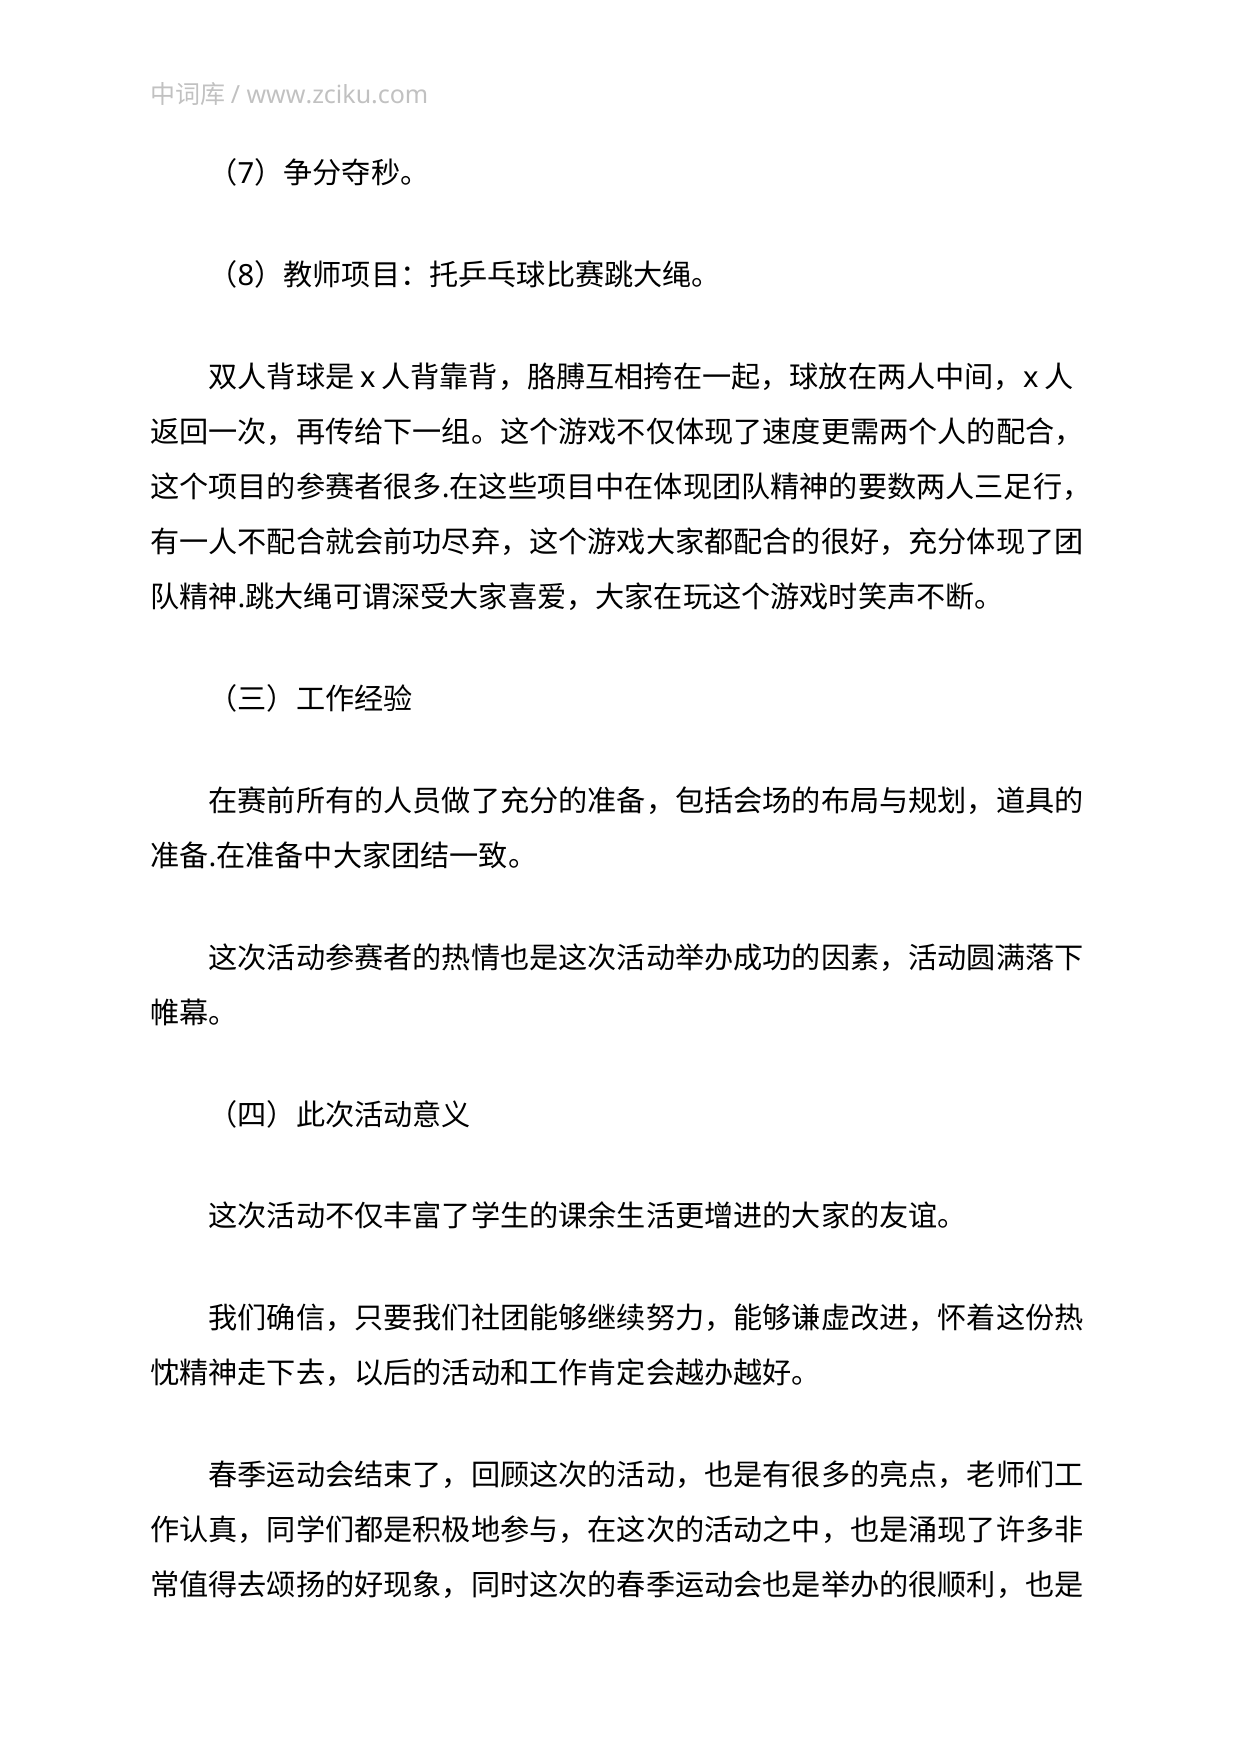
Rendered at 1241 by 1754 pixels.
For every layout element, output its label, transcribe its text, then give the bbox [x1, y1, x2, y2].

text （8）教师项目：托乒乓球比赛跳大绳。 [150, 252, 1090, 294]
text 这次活动参赛者的热情也是这次活动举办成功的因素，活动圆满落下帷幕。 [150, 934, 1090, 1032]
text （三）工作经验 [150, 676, 1090, 718]
text 我们确信，只要我们社团能够继续努力，能够谦虚改进，怀着这份热忱精神走下去，以后的活动和工作肯定会越办越好。 [150, 1294, 1090, 1392]
text （四）此次活动意义 [150, 1091, 1090, 1133]
text （7）争分夺秒。 [150, 150, 1090, 192]
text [150, 1451, 1090, 1603]
text 在赛前所有的人员做了充分的准备，包括会场的布局与规划，道具的准备.在准备中大家团结一致。 [150, 777, 1090, 875]
text 双人背球是x人背靠背，胳膊互相挎在一起，球放在两人中间，x人返回一次，再传给下一组。这个游戏不仅体现了速度更需两个人的配合，这个项目的参赛者很多.在这些项目中在体现团队精神的要数两人三足行，有一人不配合就会前功尽弃，这个游戏大家都配合的很好，充分体现了团队精神.跳大绳可谓深受大家喜爱，大家在玩这个游戏时笑声不断。 [150, 354, 1090, 616]
text 这次活动不仅丰富了学生的课余生活更增进的大家的友谊。 [150, 1193, 1090, 1235]
